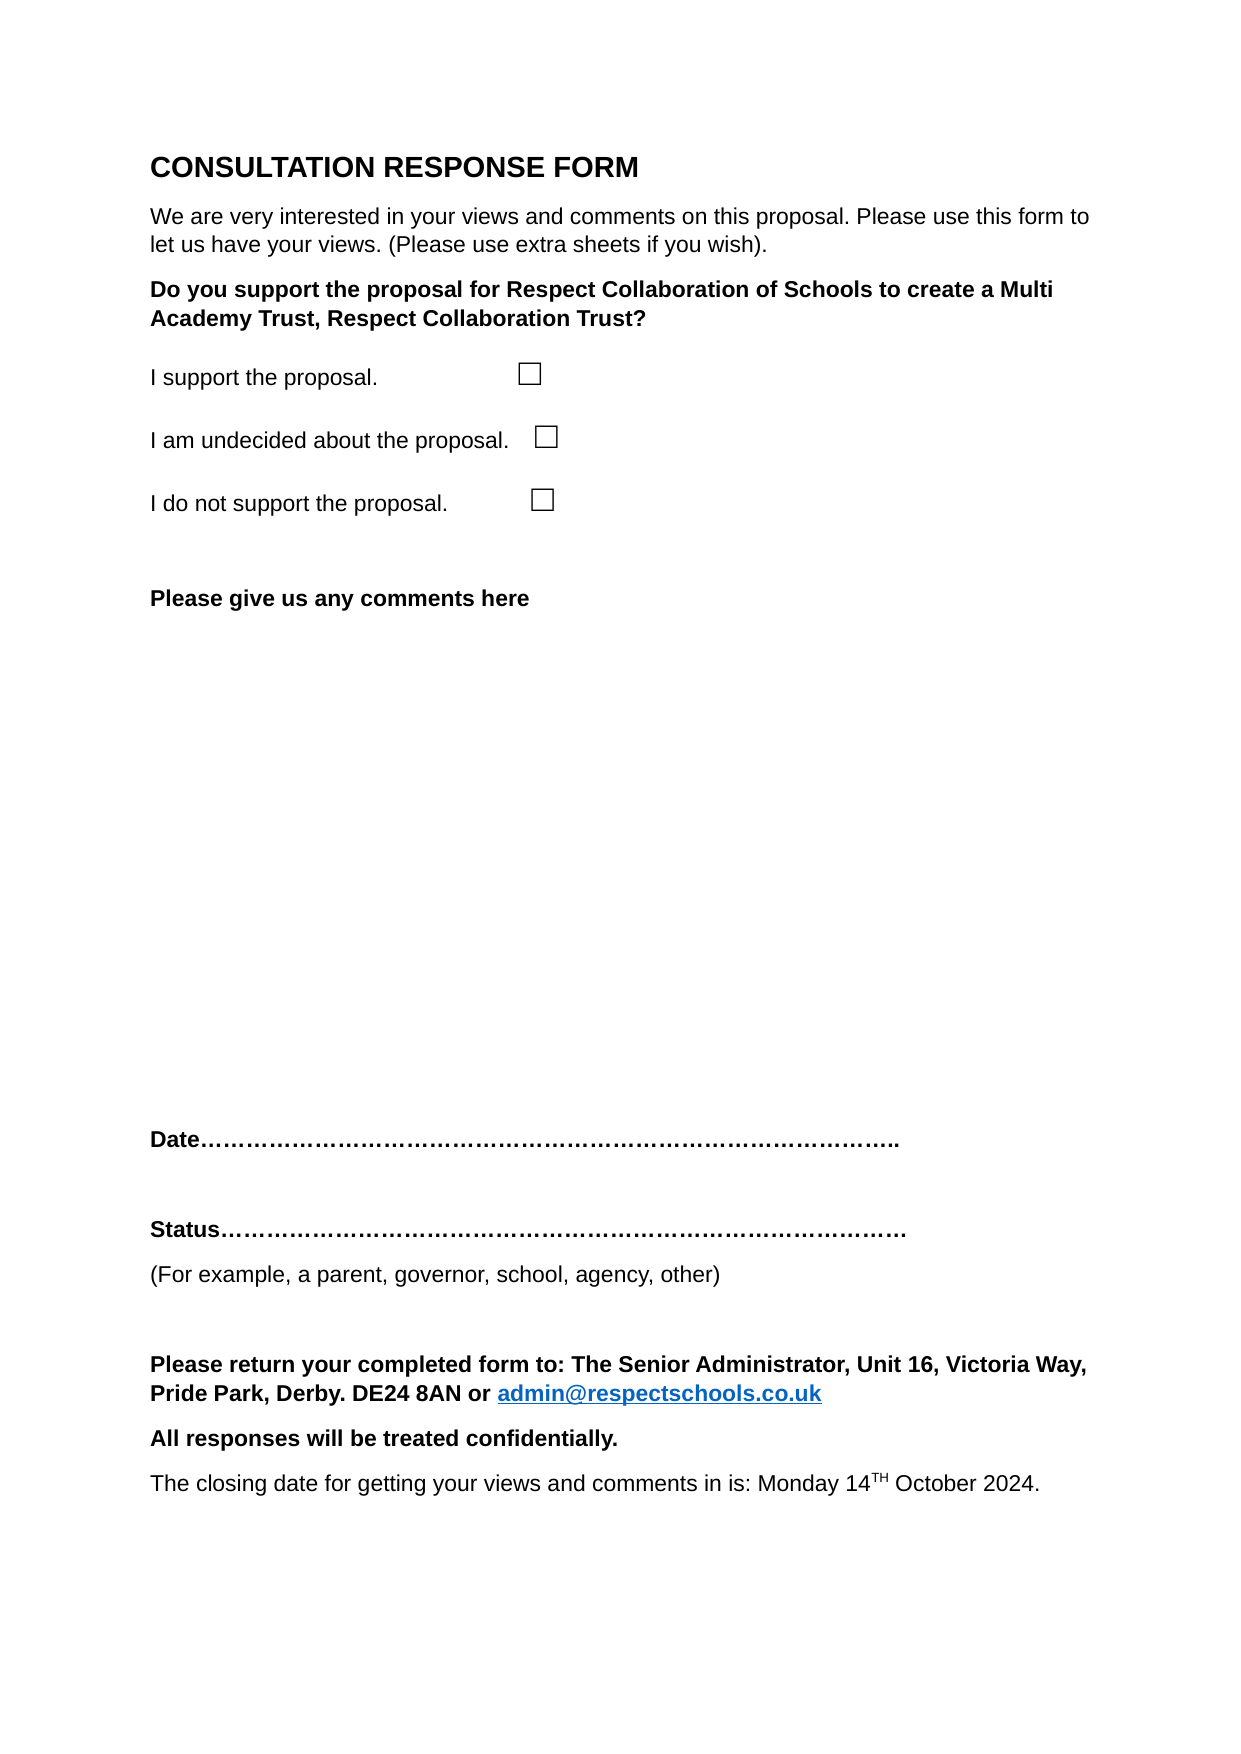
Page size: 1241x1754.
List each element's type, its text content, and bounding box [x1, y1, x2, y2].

text Please give us any comments here [150, 585, 1090, 611]
text Do you support the proposal for Respect Collaboration of Schools to create a Multi Academy Trust, Respect Collaboration Trust? [150, 276, 1090, 331]
text Date……………………………………………………………………………….. [150, 1126, 1090, 1152]
text I do not support the proposal. □ [150, 476, 1090, 519]
text The closing date for getting your views and comments in is: Monday 14TH October 2024. [150, 1470, 1090, 1496]
text I am undecided about the proposal. □ [150, 413, 1090, 456]
text We are very interested in your views and comments on this proposal. Please use this form to let us have your views. (Please use extra sheets if you wish). [150, 203, 1090, 258]
text (For example, a parent, governor, school, agency, other) [150, 1261, 1090, 1288]
text I support the proposal. □ [150, 350, 1090, 393]
text Please return your completed form to: The Senior Administrator, Unit 16, Victoria Way, Pride Park, Derby. DE24 8AN or admin@respectschools.co.uk [150, 1351, 1090, 1406]
text CONSULTATION RESPONSE FORM [150, 150, 1090, 183]
text All responses will be treated confidentially. [150, 1425, 1090, 1451]
text Status……………………………………………………………………………… [150, 1216, 1090, 1242]
